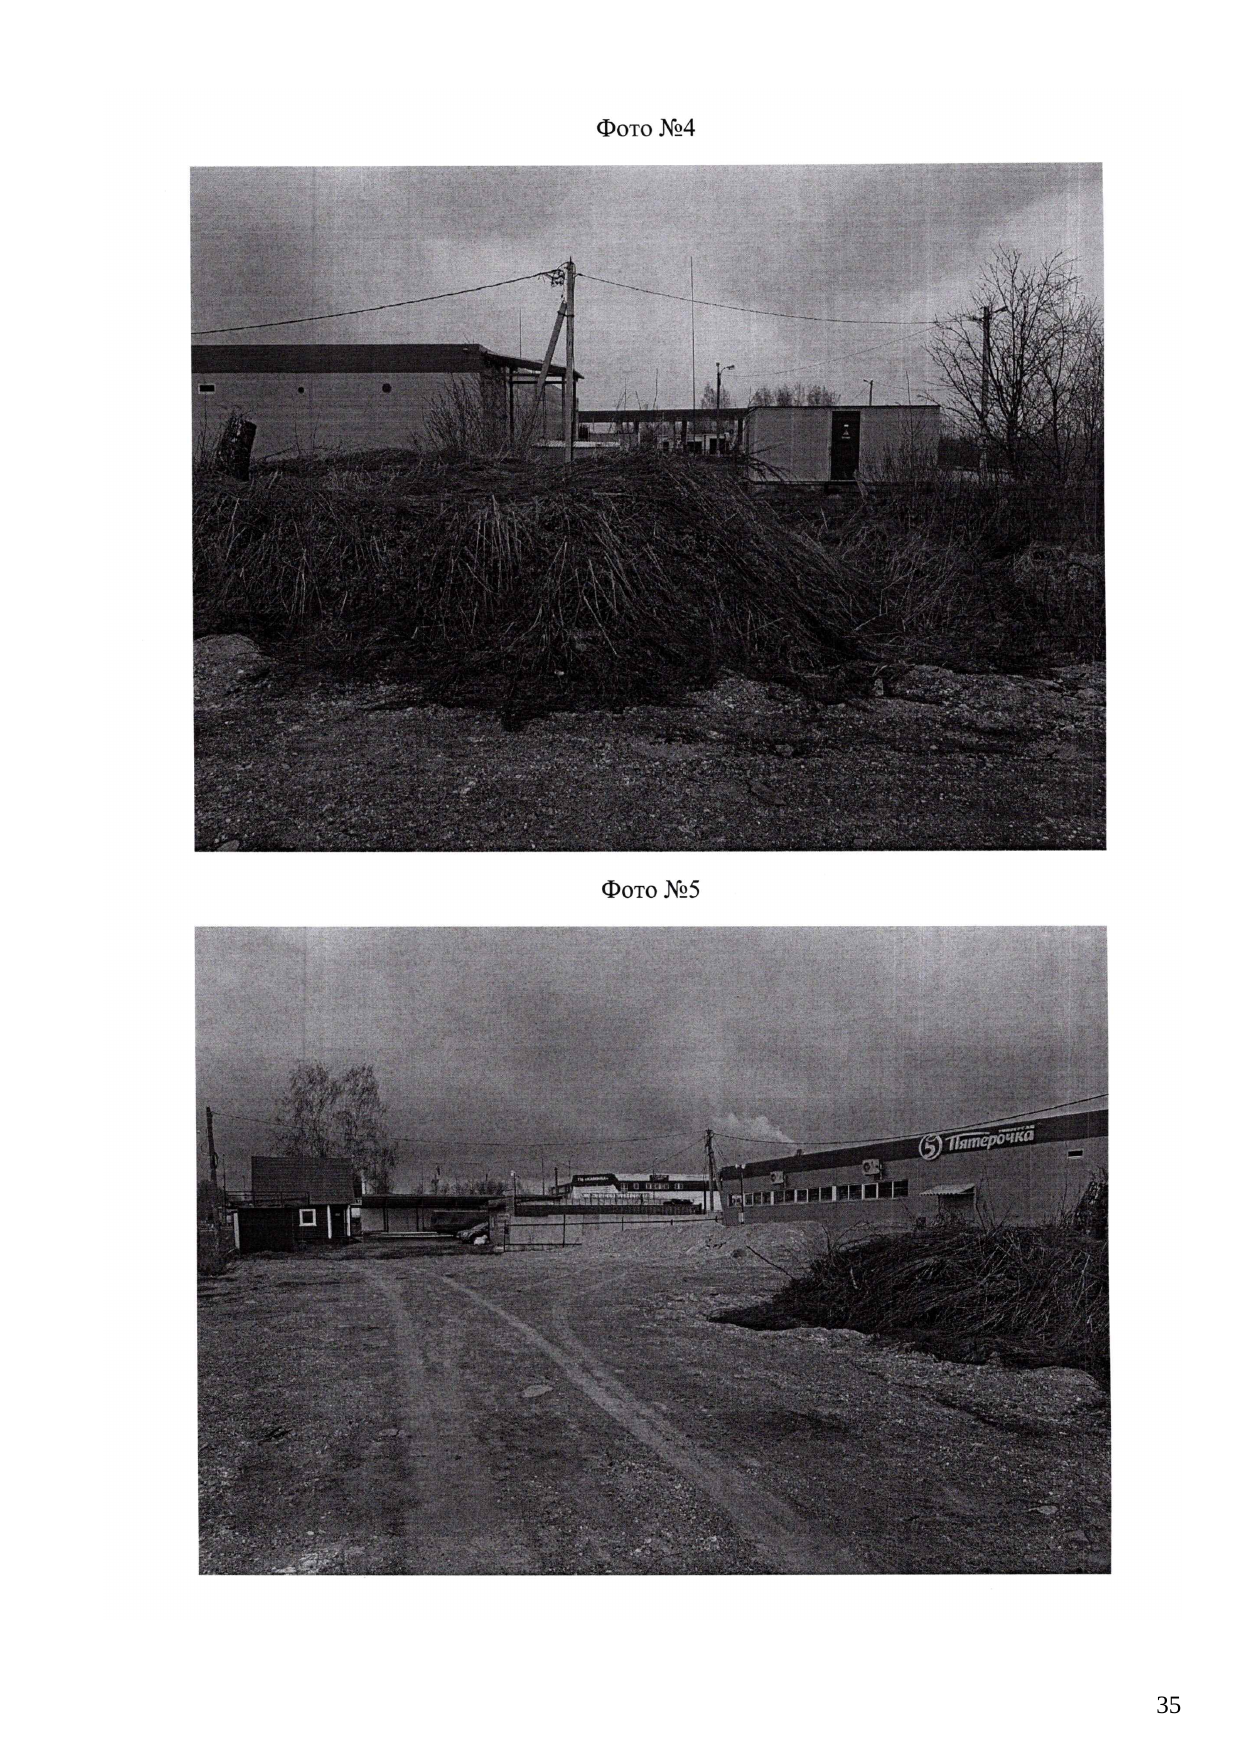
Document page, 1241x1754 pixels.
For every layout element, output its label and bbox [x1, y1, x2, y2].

picture [103, 88, 1182, 1620]
